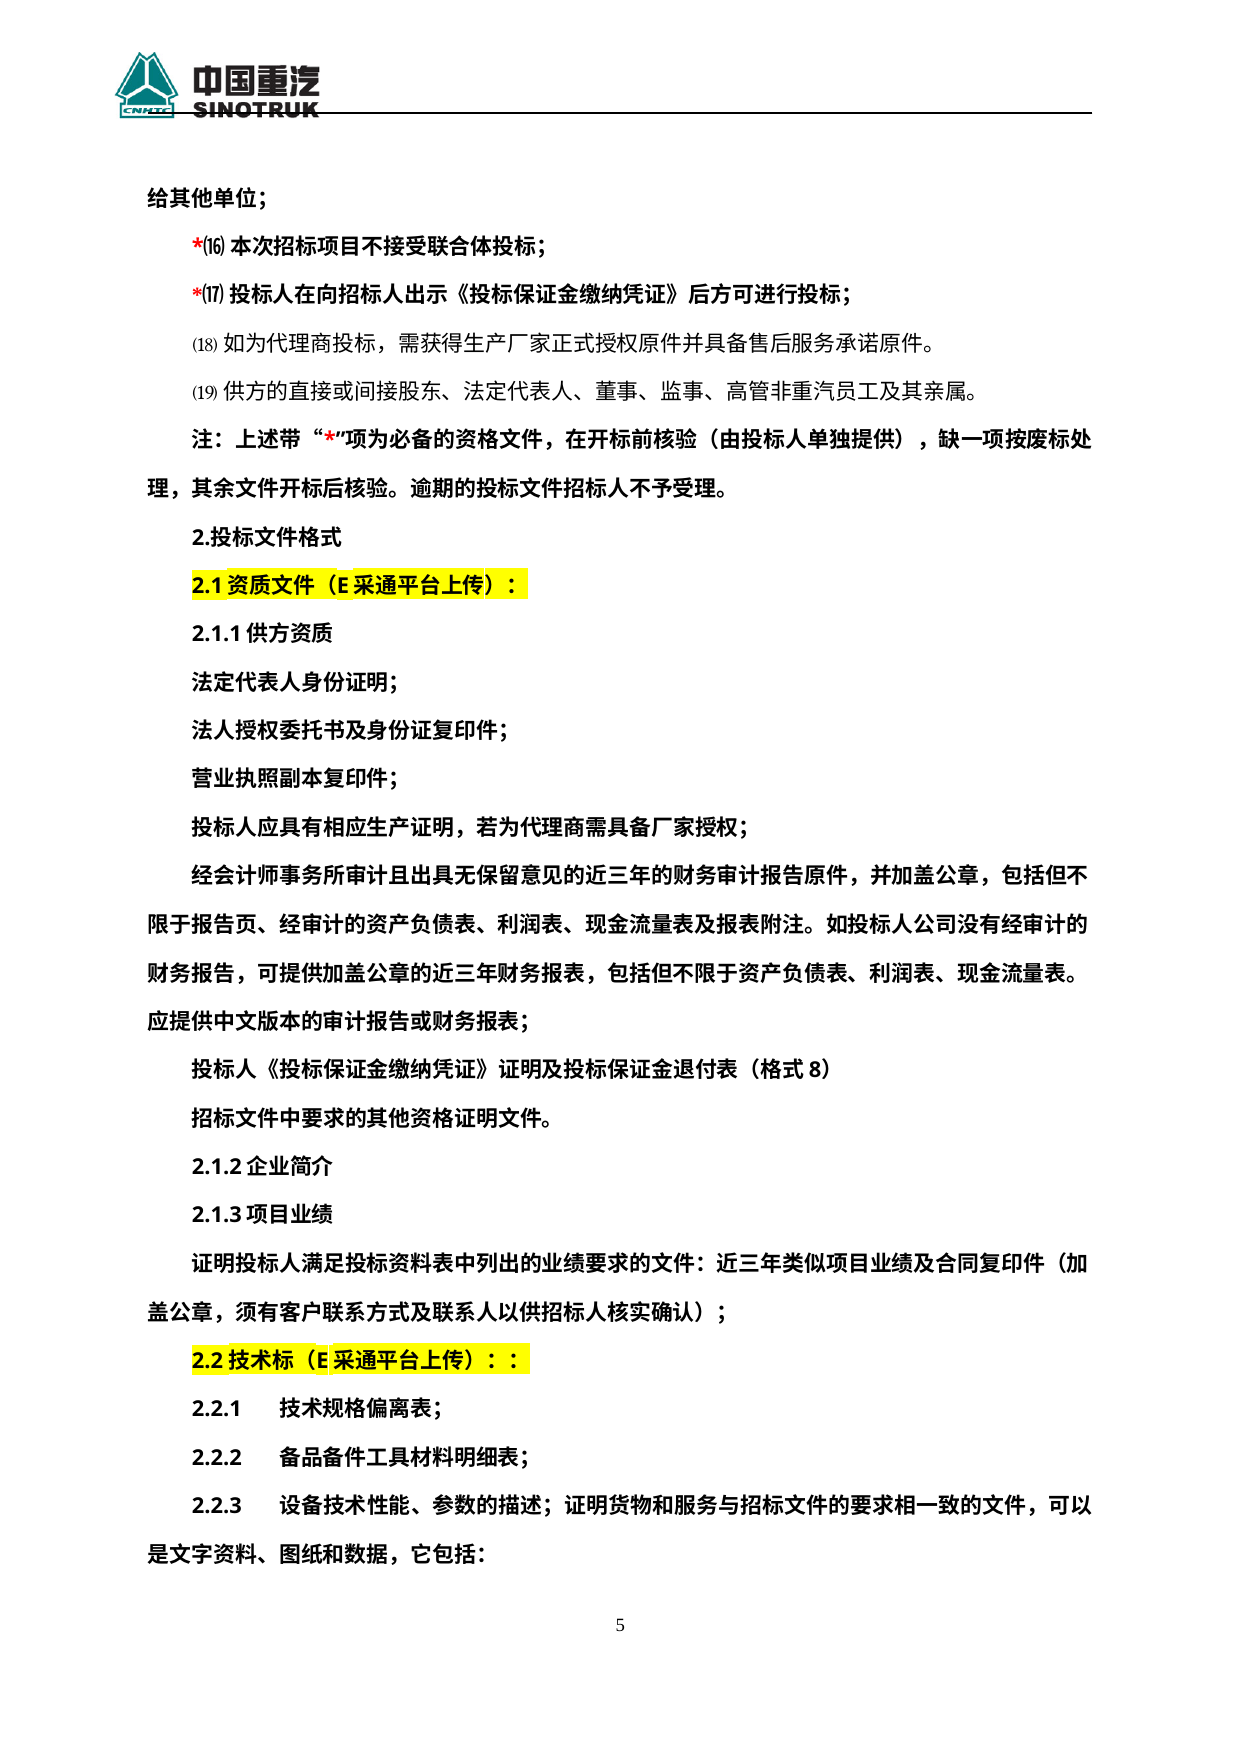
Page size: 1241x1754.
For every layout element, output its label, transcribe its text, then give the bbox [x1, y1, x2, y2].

text 法定代表人身份证明； [148, 664, 1092, 697]
text 2.投标文件格式 [148, 519, 1092, 552]
text *⒃本次招标项目不接受联合体投标； [148, 229, 1092, 261]
text 营业执照副本复印件； [148, 761, 1092, 793]
text 2.1资质文件（E采通平台上传）： [148, 568, 227, 600]
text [148, 181, 1092, 213]
text 2.1资质文件（E采通平台上传）： [353, 568, 1092, 600]
text 2.2 技术标（E采通平台上传）：： [333, 1343, 1092, 1375]
text ⒅如为代理商投标，需获得生产厂家正式授权原件并具备售后服务承诺原件。 [148, 326, 1092, 358]
text 投标人《投标保证金缴纳凭证》证明及投标保证金退付表（格式8） [148, 1052, 1092, 1085]
text 2.1.1供方资质 [148, 616, 1092, 648]
picture [114, 52, 321, 119]
text *⒄投标人在向招标人出示《投标保证金缴纳凭证》后方可进行投标； [148, 277, 1092, 310]
text 证明投标人满足投标资料表中列出的业绩要求的文件：近三年类似项目业绩及合同复印件（加盖公章，须有客户联系方式及联系人以供招标人核实确认）； [148, 1246, 1092, 1327]
text ⒆供方的直接或间接股东、法定代表人、董事、监事、高管非重汽员工及其亲属。 [148, 374, 1092, 406]
text 2.2.3 设备技术性能、参数的描述；证明货物和服务与招标文件的要求相一致的文件，可以是文字资料、图纸和数据，它包括： [148, 1488, 1092, 1569]
text 2.2.2 备品备件工具材料明细表； [148, 1439, 1092, 1472]
text 2.1.3项目业绩 [148, 1197, 1092, 1230]
text 法人授权委托书及身份证复印件； [148, 713, 1092, 745]
text 经会计师事务所审计且出具无保留意见的近三年的财务审计报告原件，并加盖公章，包括但不限于报告页、经审计的资产负债表、利润表、现金流量表及报表附注。如投标人公司没有经审计的财务报告，可提供加盖公章的近三年财务报表，包括但不限于资产负债表、利润表、现金流量表。应提供中文版本的审计报告或财务报表； [148, 858, 1092, 1036]
text 招标文件中要求的其他资格证明文件。 [148, 1101, 1092, 1133]
text 注：上述带“*”项为必备的资格文件，在开标前核验（由投标人单独提供），缺一项按废标处理，其余文件开标后核验。逾期的投标文件招标人不予受理。 [148, 422, 1092, 503]
text 2.1.2企业简介 [148, 1149, 1092, 1181]
text 2.2 技术标（E采通平台上传）：： [148, 1343, 229, 1375]
text 投标人应具有相应生产证明，若为代理商需具备厂家授权； [148, 809, 1092, 842]
text 2.2.1 技术规格偏离表； [148, 1391, 1092, 1423]
